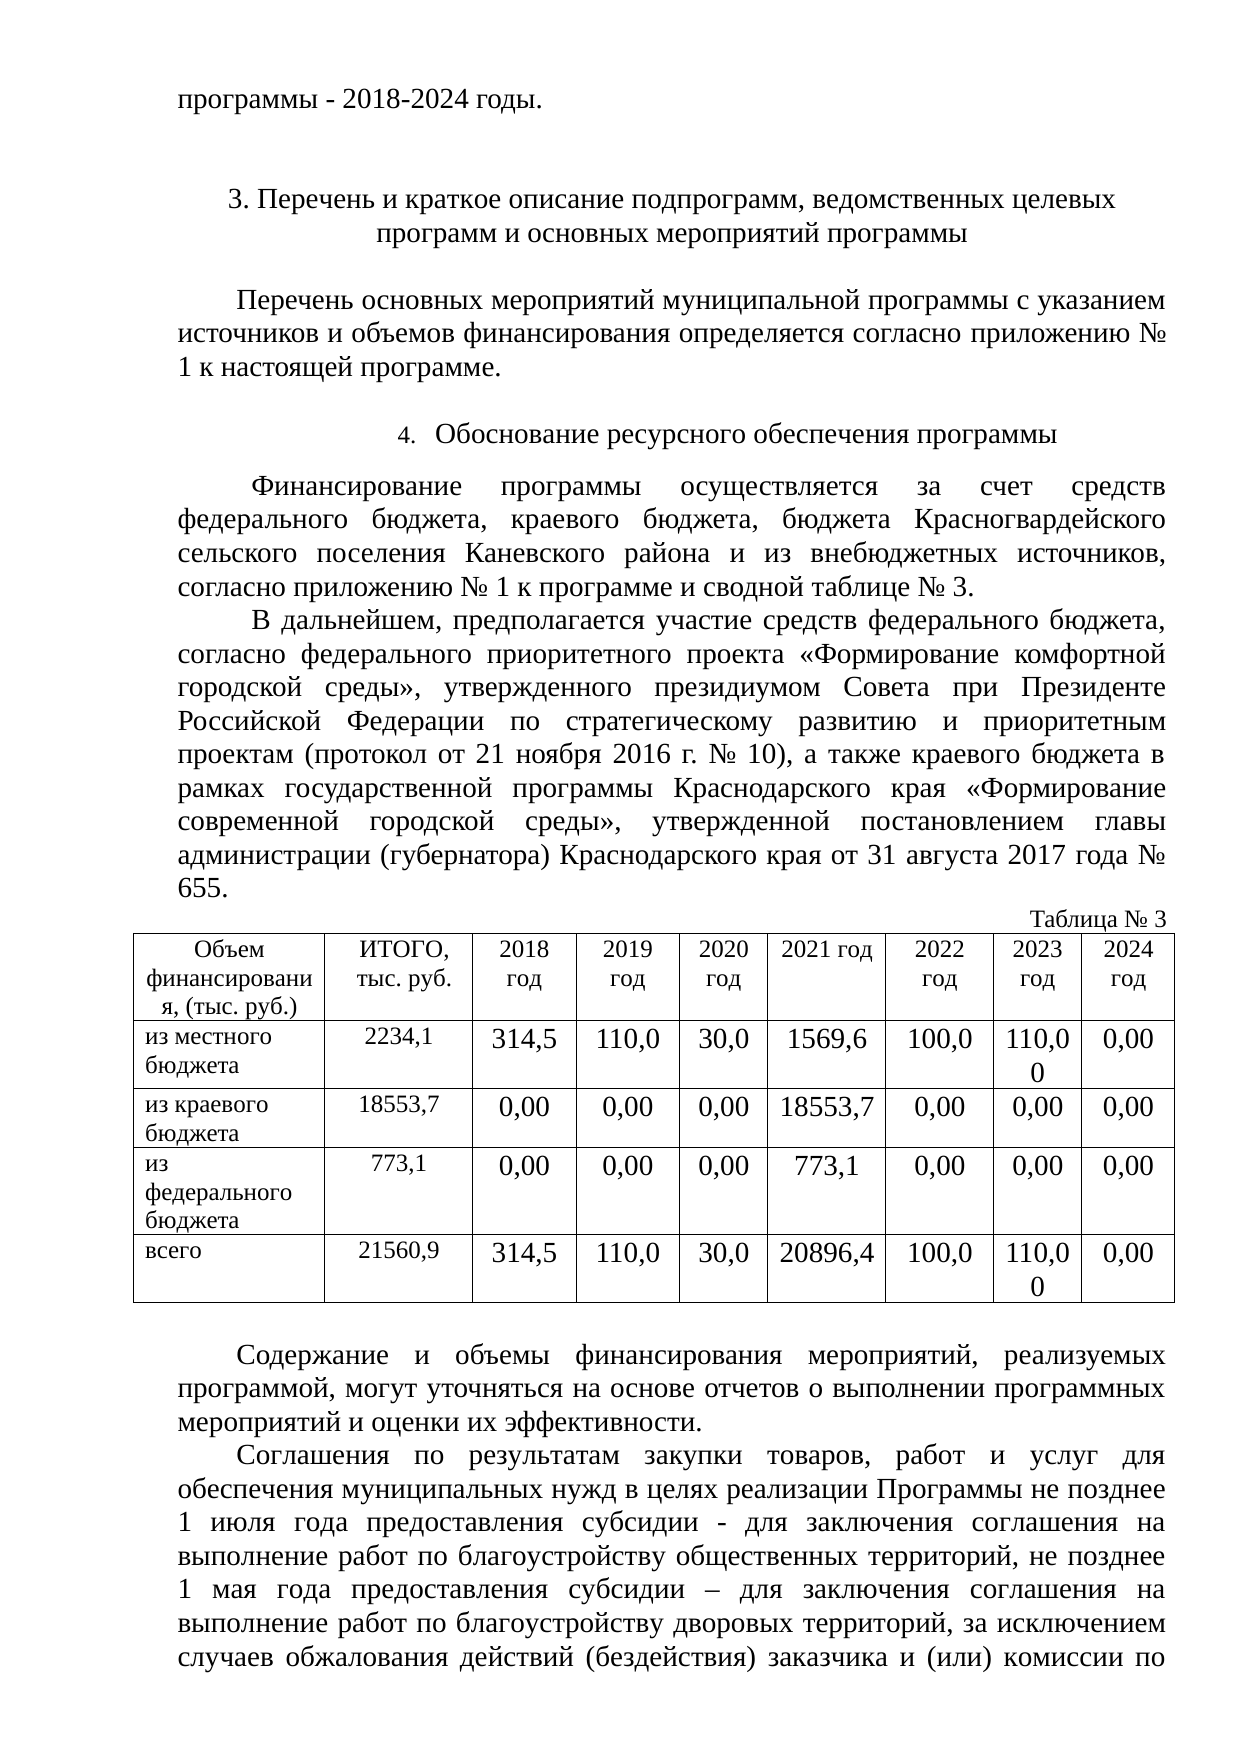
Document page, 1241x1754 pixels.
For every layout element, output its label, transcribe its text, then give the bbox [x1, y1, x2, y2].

table_cell 0,00 [680, 1089, 767, 1147]
text Финансирование программы осуществляется за счет средств федерального бюджета, краевого бюджета, бюджета Красногвардейского сельского поселения Каневского района и из внебюджетных источников, согласно приложению № 1 к программе и сводной таблице № 3. [177, 468, 1167, 602]
table_cell 110,00 [994, 1235, 1081, 1302]
text В дальнейшем, предполагается участие средств федерального бюджета, согласно федерального приоритетного проекта «Формирование комфортной городской среды», утвержденного президиумом Совета при Президенте Российской Федерации по стратегическому развитию и приоритетным проектам (протокол от 21 ноября 2016 г. № 10), а также краевого бюджета в рамках государственной программы Краснодарского края «Формирование современной городской среды», утвержденной постановлением главы администрации (губернатора) Краснодарского края от 31 августа 2017 года № 655. [177, 602, 1167, 904]
table_cell 0,00 [886, 1089, 993, 1147]
table_header 2022 год [886, 934, 993, 1020]
text программ и основных мероприятий программы [177, 215, 1167, 248]
table_cell 314,5 [473, 1021, 576, 1088]
table_cell 773,1 [325, 1148, 472, 1234]
table_cell 20896,4 [768, 1235, 885, 1302]
table_cell 30,0 [680, 1021, 767, 1088]
table_cell 0,00 [577, 1089, 679, 1147]
table_cell из федерального бюджета [134, 1148, 324, 1234]
table_cell 0,00 [473, 1089, 576, 1147]
text Перечень основных мероприятий муниципальной программы с указанием источников и объемов финансирования определяется согласно приложению № 1 к настоящей программе. [177, 282, 1167, 383]
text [177, 1437, 1167, 1672]
table_cell 18553,7 [768, 1089, 885, 1147]
table_header 2018 год [473, 934, 576, 1020]
table_cell 0,00 [886, 1148, 993, 1234]
table_cell 1569,6 [768, 1021, 885, 1088]
table_cell 110,0 [577, 1021, 679, 1088]
table_cell 0,00 [1082, 1148, 1174, 1234]
table_header Объем финансирования, (тыс. руб.) [134, 934, 324, 1020]
table_header 2023 год [994, 934, 1081, 1020]
table_cell 0,00 [1082, 1089, 1174, 1147]
table_cell 0,00 [473, 1148, 576, 1234]
table_header ИТОГО, тыс. руб. [325, 934, 472, 1020]
text Таблица № 3 [177, 904, 1167, 933]
table_cell 0,00 [994, 1148, 1081, 1234]
table_cell 18553,7 [325, 1089, 472, 1147]
table_cell всего [134, 1235, 324, 1302]
table_cell 0,00 [1082, 1235, 1174, 1302]
table_header 2019 год [577, 934, 679, 1020]
table_cell 30,0 [680, 1235, 767, 1302]
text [177, 81, 1167, 114]
table_cell 100,0 [886, 1235, 993, 1302]
table_cell 0,00 [577, 1148, 679, 1234]
table_header 2024 год [1082, 934, 1174, 1020]
table_cell 2234,1 [325, 1021, 472, 1088]
table_cell 0,00 [1082, 1021, 1174, 1088]
table_cell 773,1 [768, 1148, 885, 1234]
table_cell 21560,9 [325, 1235, 472, 1302]
table_cell 0,00 [680, 1148, 767, 1234]
table_cell 110,00 [994, 1021, 1081, 1088]
table_cell 314,5 [473, 1235, 576, 1302]
table_header 2020 год [680, 934, 767, 1020]
table_cell 110,0 [577, 1235, 679, 1302]
table_cell 100,0 [886, 1021, 993, 1088]
table_header 2021 год [768, 934, 885, 1020]
list Обоснование ресурсного обеспечения программы [289, 416, 1167, 450]
text Содержание и объемы финансирования мероприятий, реализуемых программой, могут уточняться на основе отчетов о выполнении программных мероприятий и оценки их эффективности. [177, 1337, 1167, 1437]
table_cell из местного бюджета [134, 1021, 324, 1088]
text 3. Перечень и краткое описание подпрограмм, ведомственных целевых [177, 181, 1167, 215]
table_cell из краевого бюджета [134, 1089, 324, 1147]
table_cell 0,00 [994, 1089, 1081, 1147]
